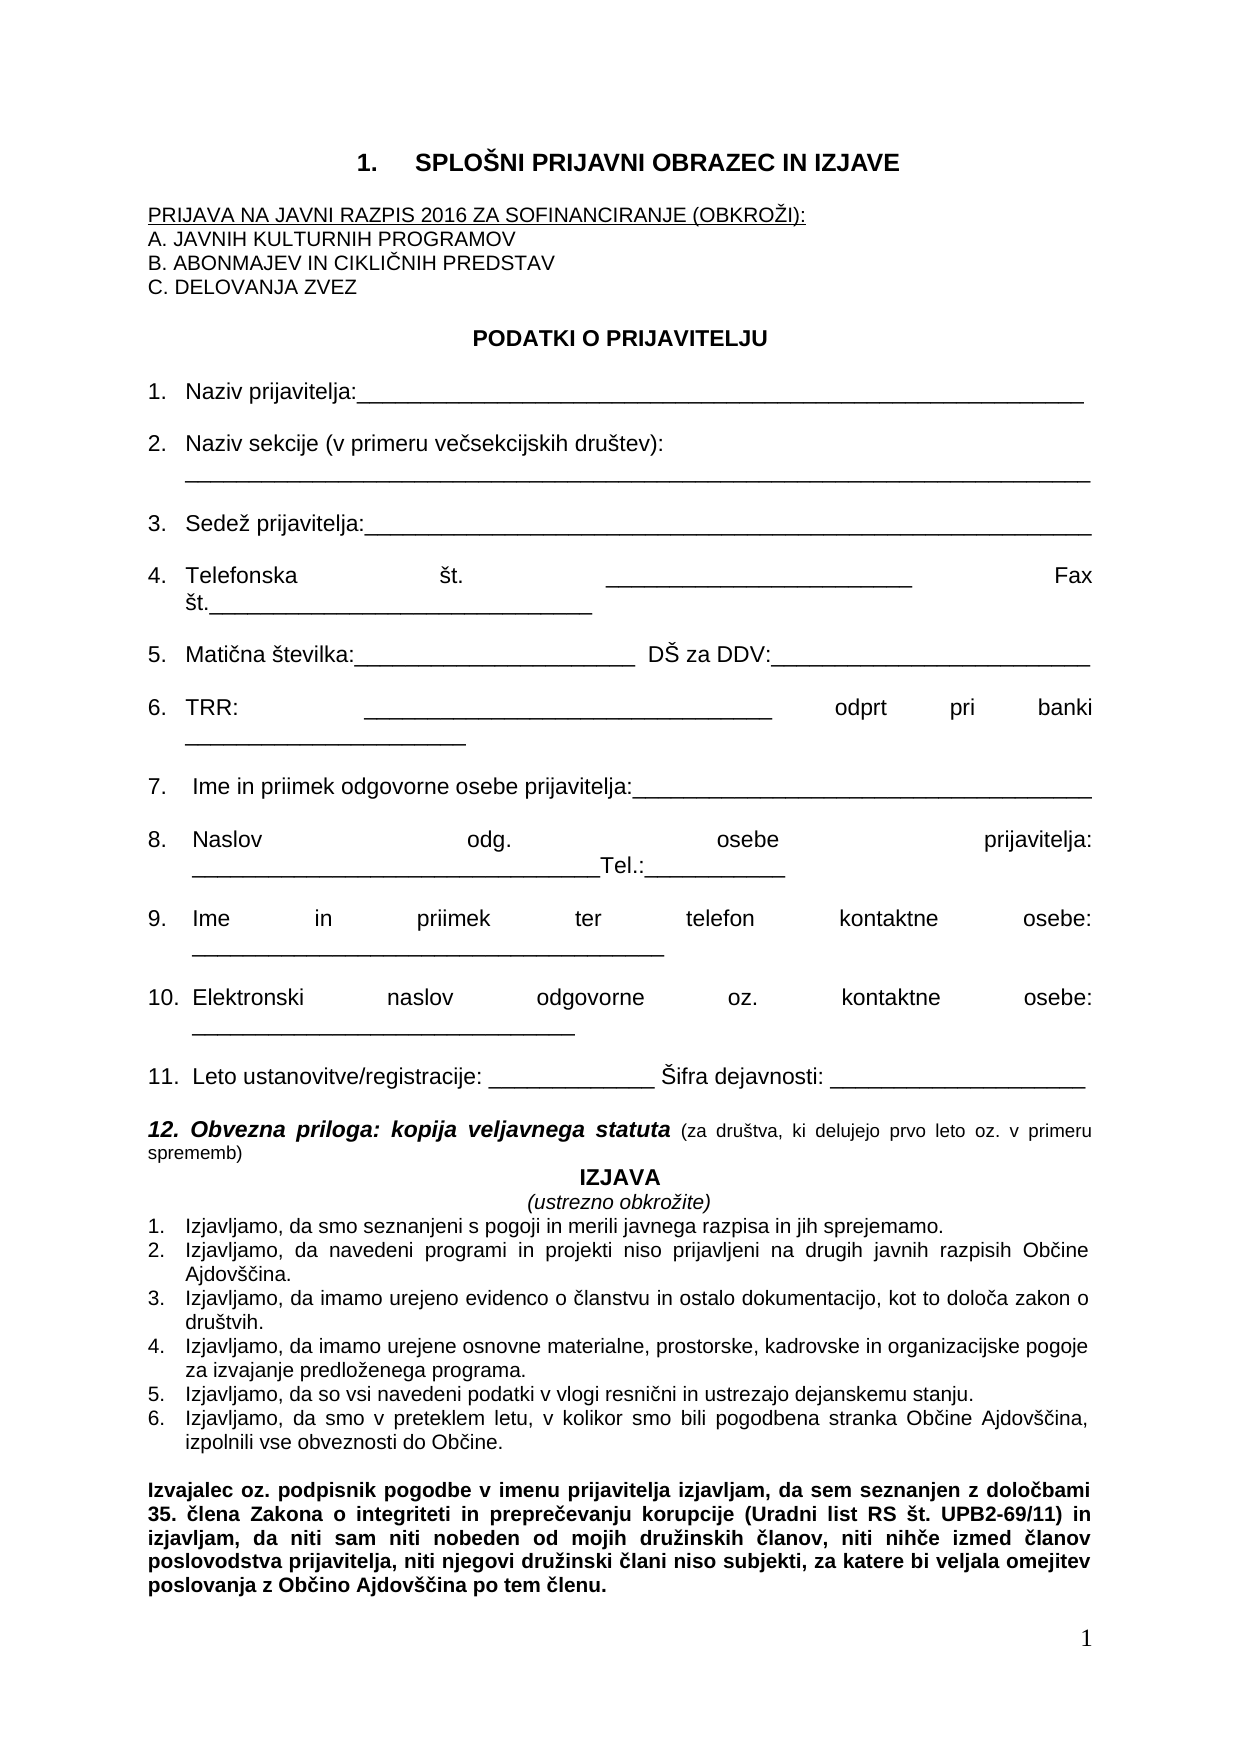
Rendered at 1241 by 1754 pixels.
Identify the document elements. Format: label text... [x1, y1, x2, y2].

list Naziv prijavitelja:_________________________________________________________ [148, 378, 1092, 404]
text (ustrezno obkrožite) [148, 1190, 1092, 1214]
subtitle SPLOŠNI PRIJAVNI OBRAZEC IN IZJAVE [185, 148, 1092, 176]
text A. JAVNIH KULTURNIH PROGRAMOV [148, 227, 1092, 251]
list Izjavljamo, da smo seznanjeni s pogoji in merili javnega razpisa in jih sprejemamo. [148, 1214, 1089, 1238]
list Matična številka:______________________ DŠ za DDV:_________________________ [148, 641, 1092, 668]
list Izjavljamo, da smo v preteklem letu, v kolikor smo bili pogodbena stranka Občine Ajdovščina, izpolnili vse obveznosti do Občine. [148, 1406, 1089, 1453]
list Telefonska št. ________________________ Fax št.______________________________ [148, 562, 1092, 615]
text 11. Leto ustanovitve/registracije: _____________ Šifra dejavnosti: ____________________ [148, 1063, 1092, 1089]
list TRR: ________________________________ odprt pri banki ______________________ [148, 694, 1092, 747]
text 12. Obvezna priloga: kopija veljavnega statuta (za društva, ki delujejo prvo leto oz. v primeru sprememb) [148, 1116, 1092, 1163]
list Izjavljamo, da navedeni programi in projekti niso prijavljeni na drugih javnih razpisih Občine Ajdovščina. [148, 1238, 1089, 1286]
list Izjavljamo, da so vsi navedeni podatki v vlogi resnični in ustrezajo dejanskemu stanju. [148, 1382, 1089, 1406]
text 7. Ime in priimek odgovorne osebe prijavitelja:____________________________________ [148, 773, 1092, 799]
list Izjavljamo, da imamo urejeno evidenco o članstvu in ostalo dokumentacijo, kot to določa zakon o društvih. [148, 1286, 1089, 1334]
subtitle PODATKI O PRIJAVITELJU [148, 325, 1092, 351]
text IZJAVA [148, 1163, 1092, 1190]
list Naziv sekcije (v primeru večsekcijskih društev): _______________________________________________________________________ [148, 430, 1092, 483]
text B. ABONMAJEV IN CIKLIČNIH PREDSTAV [148, 251, 1092, 275]
text C. DELOVANJA ZVEZ [148, 275, 1092, 299]
text 10. Elektronski naslov odgovorne oz. kontaktne osebe: ______________________________ [148, 984, 1092, 1037]
text 9. Ime in priimek ter telefon kontaktne osebe: _____________________________________ [148, 905, 1092, 957]
text 8. Naslov odg. osebe prijavitelja: ________________________________Tel.:___________ [148, 826, 1092, 878]
title Izvajalec oz. podpisnik pogodbe v imenu prijavitelja izjavljam, da sem seznanjen z določbami 35. člena Zakona o integriteti in preprečevanju korupcije (Uradni list RS št. UPB2-69/11) in izjavljam, da niti sam niti nobeden od mojih družinskih članov, niti nihče izmed članov poslovodstva prijavitelja, niti njegovi družinski člani niso subjekti, za katere bi veljala omejitev poslovanja z Občino Ajdovščina po tem členu. [148, 1477, 1092, 1597]
text PRIJAVA NA JAVNI RAZPIS 2016 ZA SOFINANCIRANJE (OBKROŽI): [148, 203, 1092, 227]
list Izjavljamo, da imamo urejene osnovne materialne, prostorske, kadrovske in organizacijske pogoje za izvajanje predloženega programa. [148, 1334, 1089, 1382]
list Sedež prijavitelja:_________________________________________________________ [148, 509, 1092, 536]
